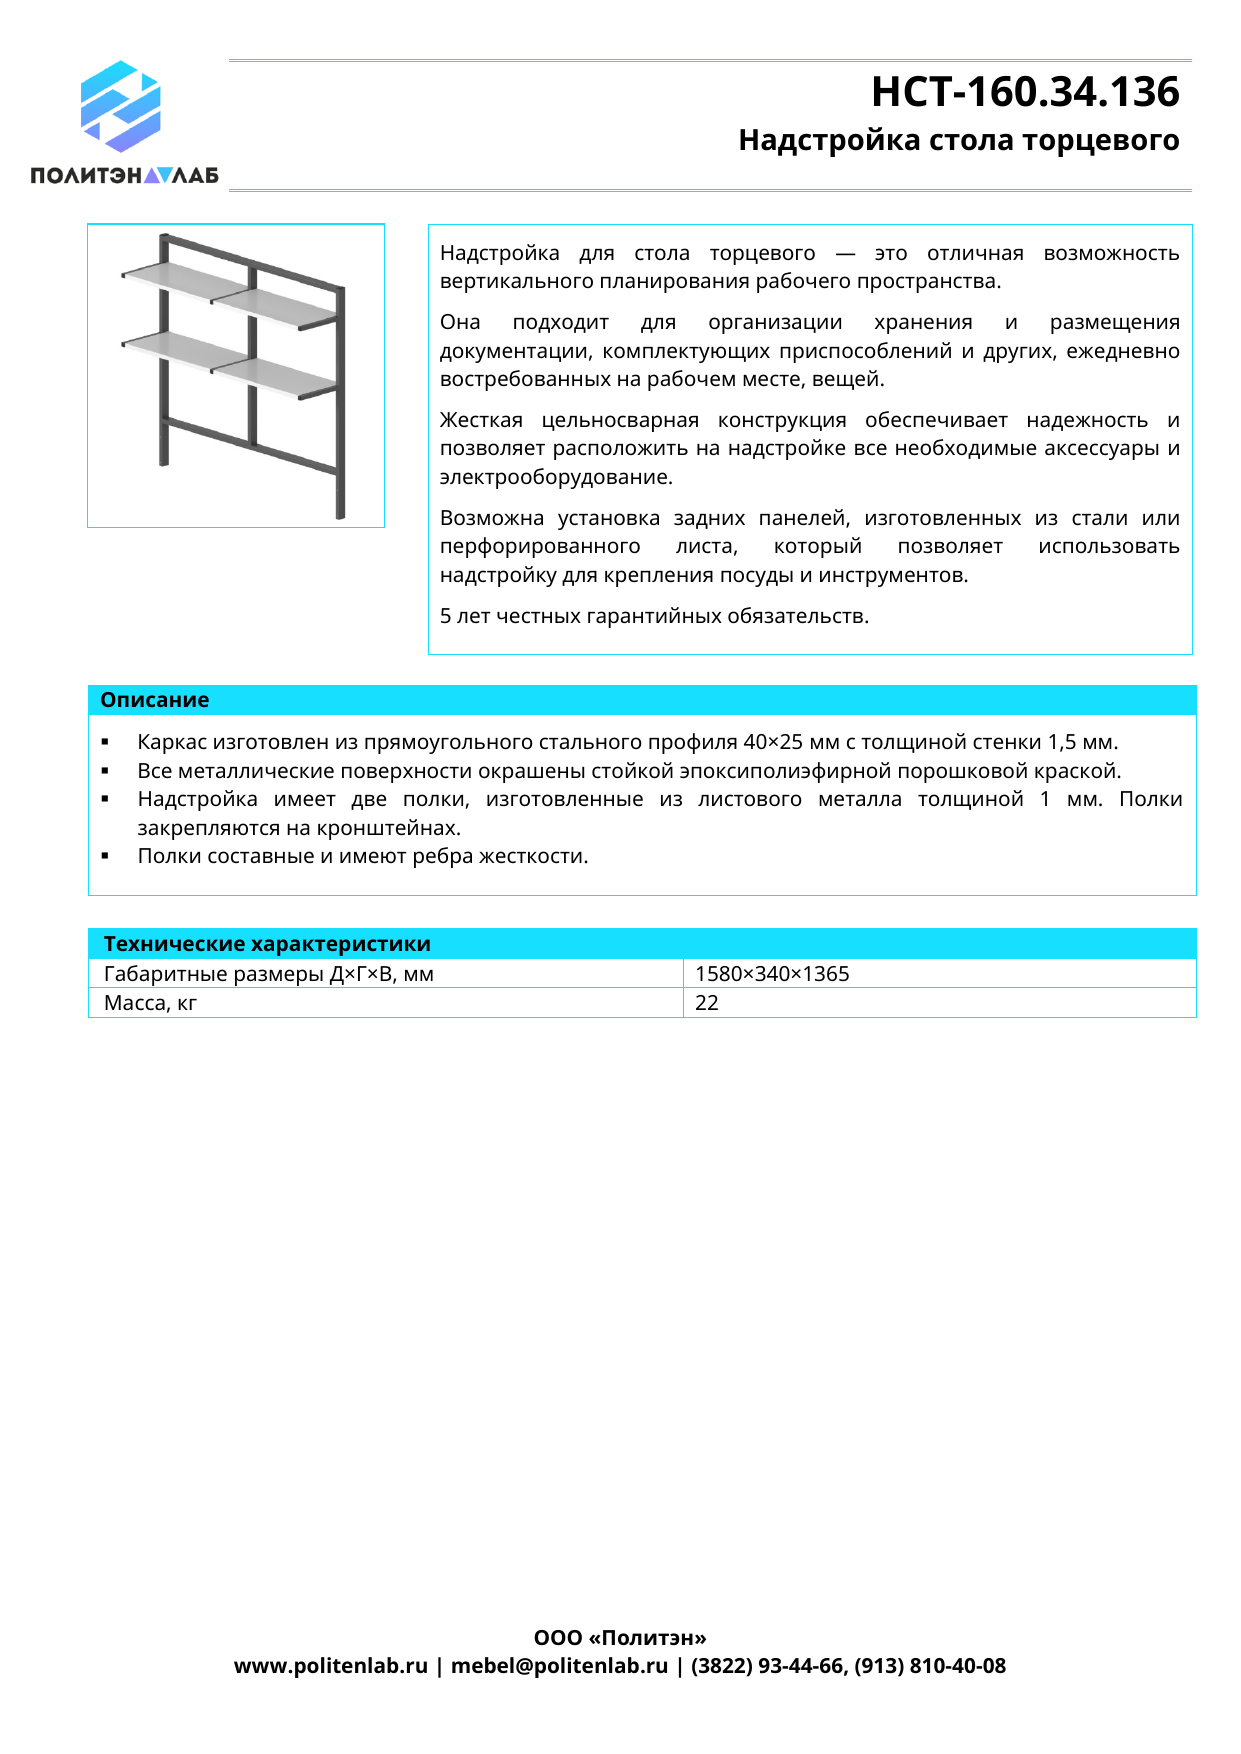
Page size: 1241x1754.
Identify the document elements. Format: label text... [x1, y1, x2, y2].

table_cell Масса, кг [89, 988, 683, 1017]
picture [92, 232, 380, 520]
table_cell 22 [684, 988, 1196, 1017]
table_header Надстройка для стола торцевого — это отличная возможность вертикального планирования рабочего пространства. Она подходит для организации хранения и размещения документации, комплектующих приспособлений и других, ежедневно востребованных на рабочем месте, вещей. Жесткая цельносварная конструкция обеспечивает надежность и позволяет расположить на надстройке все необходимые аксессуары и электрооборудование. Возможна установка задних панелей, изготовленных из стали или перфорированного листа, который позволяет использовать надстройку для крепления посуды и инструментов. 5 лет честных гарантийных обязательств. [429, 225, 1192, 654]
table_cell 1580×340×1365 [684, 959, 1196, 987]
table_cell Каркас изготовлен из прямоугольного стального профиля 40×25 мм с толщиной стенки 1,5 мм. Все металлические поверхности окрашены стойкой эпоксиполиэфирной порошковой краской. Надстройка имеет две полки, изготовленные из листового металла толщиной 1 мм. Полки закрепляются на кронштейнах. Полки составные и имеют ребра жесткости. [89, 715, 1196, 895]
table_cell Габаритные размеры Д×Г×В, мм [89, 959, 683, 987]
table_header Описание [89, 686, 1196, 714]
picture [23, 59, 226, 189]
table_header Технические характеристики [89, 929, 1196, 958]
table_header НСТ-160.34.136 Надстройка стола торцевого [229, 62, 1192, 189]
